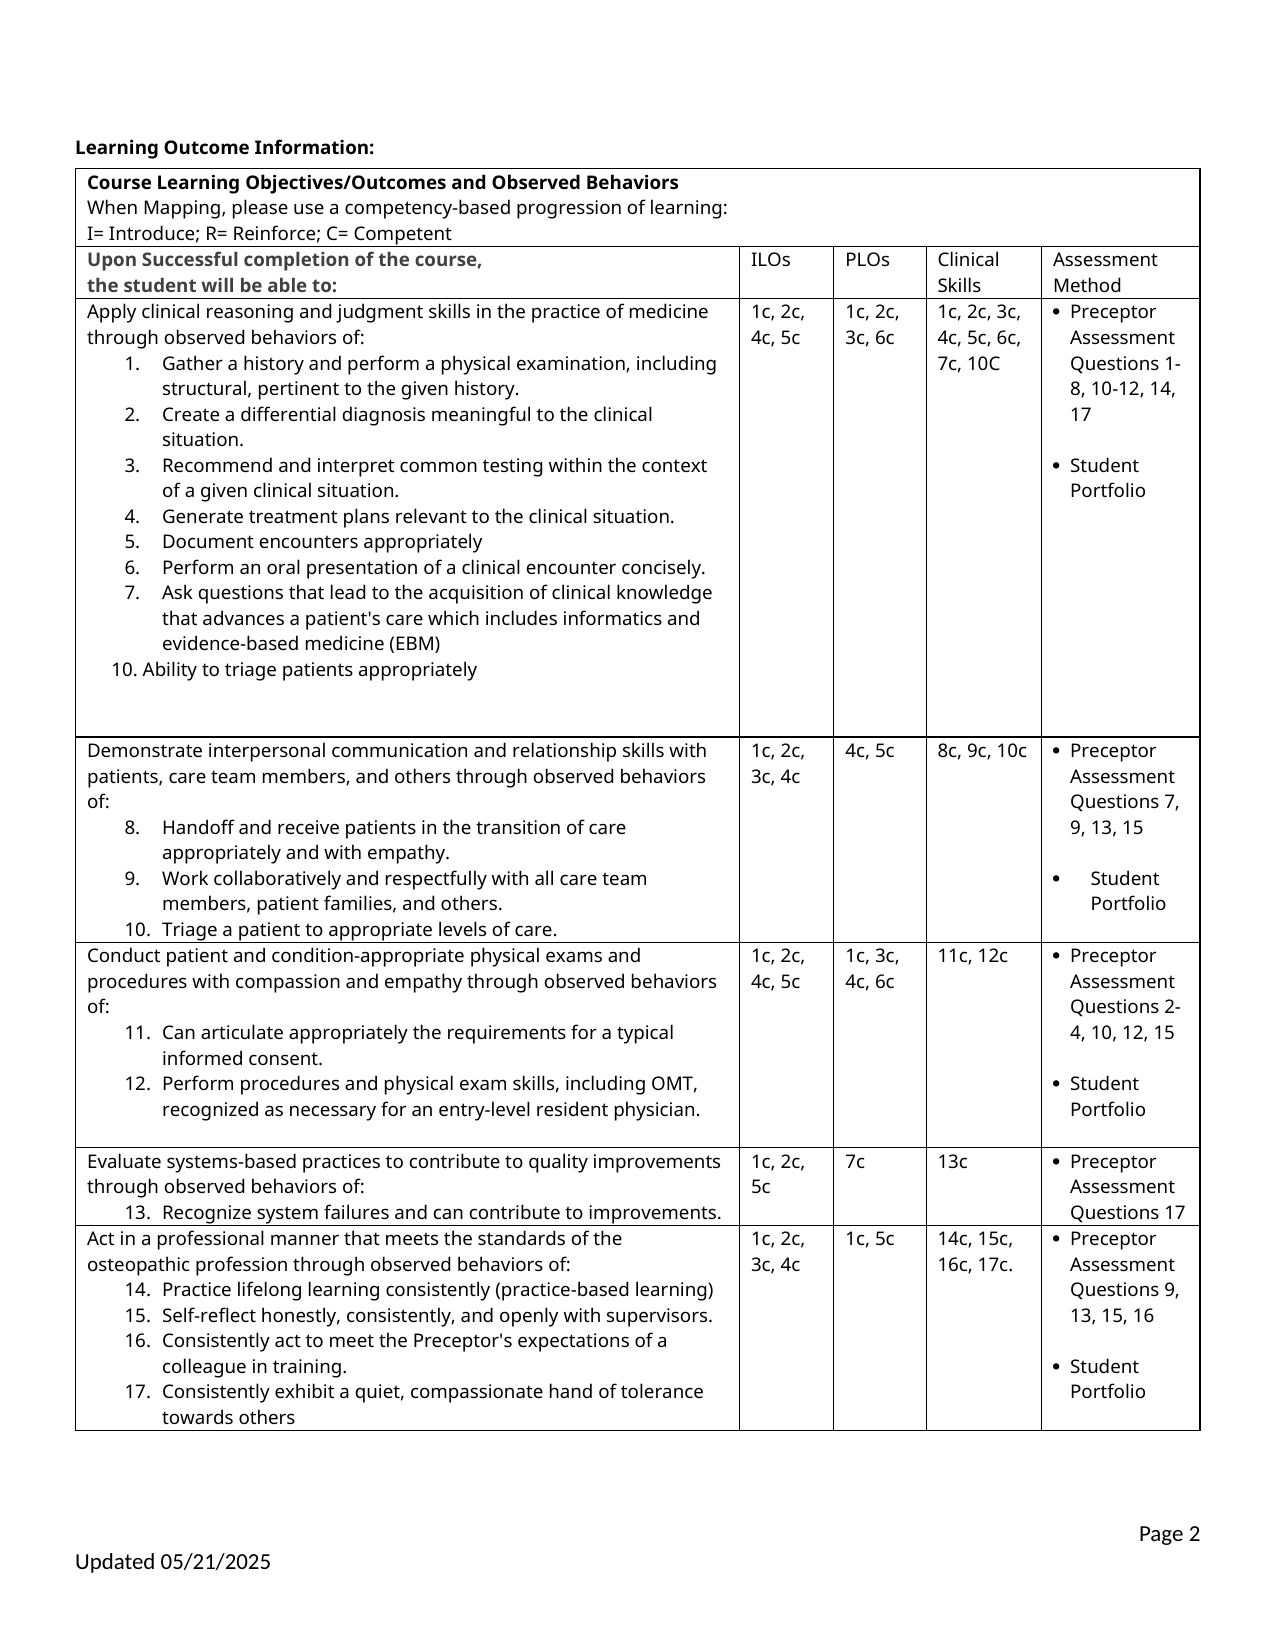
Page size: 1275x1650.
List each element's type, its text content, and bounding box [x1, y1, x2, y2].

table_cell 1c, 2c, 4c, 5c [740, 943, 833, 1147]
table_cell 1c, 2c, 5c [740, 1148, 833, 1224]
table_cell 1c, 2c, 3c, 6c [834, 299, 926, 736]
text Learning Outcome Information: [75, 134, 1200, 160]
table_cell 14c, 15c, 16c, 17c. [927, 1226, 1041, 1430]
table_cell Conduct patient and condition-appropriate physical exams and procedures with compassion and empathy through observed behaviors of: Can articulate appropriately the requirements for a typical informed consent. Perform procedures and physical exam skills, including OMT, recognized as necessary for an entry-level resident physician. [76, 943, 739, 1147]
table_cell Act in a professional manner that meets the standards of the osteopathic profession through observed behaviors of: Practice lifelong learning consistently (practice-based learning) Self-reflect honestly, consistently, and openly with supervisors. Consistently act to meet the Preceptor's expectations of a colleague in training. Consistently exhibit a quiet, compassionate hand of tolerance towards others [76, 1226, 739, 1430]
table_cell 7c [834, 1148, 926, 1224]
table_cell Preceptor Assessment Questions 9, 13, 15, 16 Student Portfolio [1042, 1226, 1199, 1430]
table_cell Preceptor Assessment Questions 17 [1042, 1148, 1199, 1224]
table_cell PLOs [834, 247, 926, 298]
table_cell Demonstrate interpersonal communication and relationship skills with patients, care team members, and others through observed behaviors of: Handoff and receive patients in the transition of care appropriately and with empathy. Work collaboratively and respectfully with all care team members, patient families, and others. Triage a patient to appropriate levels of care. [76, 738, 739, 942]
table_cell ILOs [740, 247, 833, 298]
table_cell Clinical Skills [927, 247, 1041, 298]
table_cell 1c, 5c [834, 1226, 926, 1430]
table_cell 1c, 2c, 3c, 4c [740, 738, 833, 942]
table_cell 13c [927, 1148, 1041, 1224]
table_cell Assessment Method [1042, 247, 1199, 298]
table_cell 1c, 2c, 3c, 4c, 5c, 6c, 7c, 10C [927, 299, 1041, 736]
table_cell 1c, 3c, 4c, 6c [834, 943, 926, 1147]
table_cell Evaluate systems-based practices to contribute to quality improvements through observed behaviors of: Recognize system failures and can contribute to improvements. [76, 1148, 739, 1224]
table_cell Upon Successful completion of the course, the student will be able to: [76, 247, 739, 298]
table_cell 1c, 2c, 4c, 5c [740, 299, 833, 736]
table_cell 4c, 5c [834, 738, 926, 942]
table_cell Preceptor Assessment Questions 1-8, 10-12, 14, 17 Student Portfolio [1042, 299, 1199, 736]
table_cell Preceptor Assessment Questions 7, 9, 13, 15 Student Portfolio [1042, 738, 1199, 942]
table_cell 8c, 9c, 10c [927, 738, 1041, 942]
table_header Course Learning Objectives/Outcomes and Observed Behaviors When Mapping, please use a competency-based progression of learning: I= Introduce; R= Reinforce; C= Competent [76, 169, 1199, 246]
table_cell 11c, 12c [927, 943, 1041, 1147]
table_cell Apply clinical reasoning and judgment skills in the practice of medicine through observed behaviors of: Gather a history and perform a physical examination, including structural, pertinent to the given history. Create a differential diagnosis meaningful to the clinical situation. Recommend and interpret common testing within the context of a given clinical situation. Generate treatment plans relevant to the clinical situation. Document encounters appropriately Perform an oral presentation of a clinical encounter concisely. Ask questions that lead to the acquisition of clinical knowledge that advances a patient's care which includes informatics and evidence-based medicine (EBM) 10. Ability to triage patients appropriately [76, 299, 739, 736]
table_cell 1c, 2c, 3c, 4c [740, 1226, 833, 1430]
table_cell Preceptor Assessment Questions 2- 4, 10, 12, 15 Student Portfolio [1042, 943, 1199, 1147]
